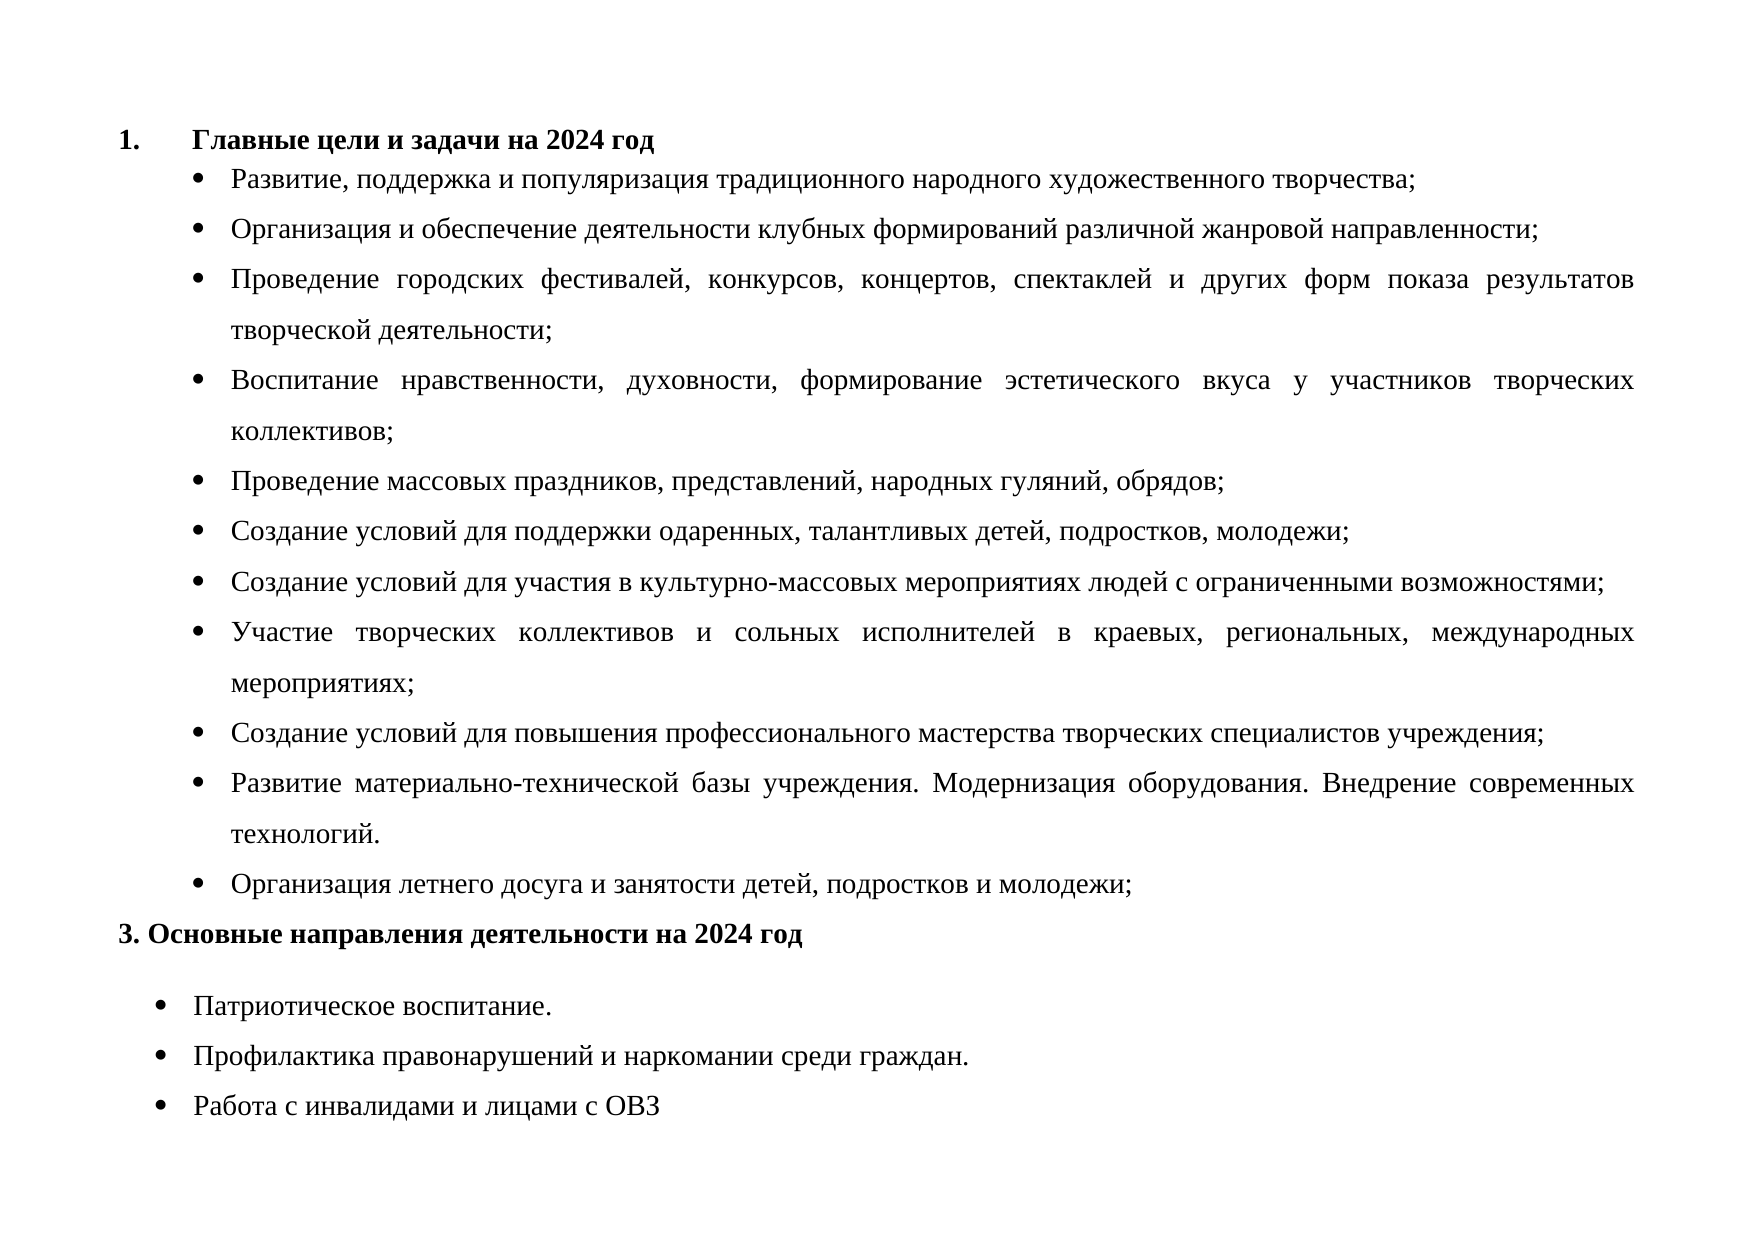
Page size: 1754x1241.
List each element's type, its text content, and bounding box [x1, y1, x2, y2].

list Патриотическое воспитание. [156, 988, 1636, 1021]
text 3. Основные направления деятельности на 2024 год [118, 917, 1636, 950]
list Проведение массовых праздников, представлений, народных гуляний, обрядов; [193, 463, 1636, 497]
list Развитие, поддержка и популяризация традиционного народного художественного творчества; [193, 161, 1636, 194]
list Создание условий для повышения профессионального мастерства творческих специалистов учреждения; [193, 715, 1636, 749]
list Главные цели и задачи на 2024 год [118, 122, 1636, 156]
list Профилактика правонарушений и наркомании среди граждан. [156, 1038, 1636, 1072]
list Воспитание нравственности, духовности, формирование эстетического вкуса у участников творческих коллективов; [193, 362, 1636, 446]
list Развитие материально-технической базы учреждения. Модернизация оборудования. Внедрение современных технологий. [193, 765, 1636, 849]
list Создание условий для поддержки одаренных, талантливых детей, подростков, молодежи; [193, 513, 1636, 547]
list Работа с инвалидами и лицами с ОВЗ [156, 1088, 1636, 1122]
list Организация и обеспечение деятельности клубных формирований различной жанровой направленности; [193, 211, 1636, 245]
list Создание условий для участия в культурно-массовых мероприятиях людей с ограниченными возможностями; [193, 564, 1636, 597]
list Участие творческих коллективов и сольных исполнителей в краевых, региональных, международных мероприятиях; [193, 614, 1636, 698]
list Проведение городских фестивалей, конкурсов, концертов, спектаклей и других форм показа результатов творческой деятельности; [193, 262, 1636, 346]
list Организация летнего досуга и занятости детей, подростков и молодежи; [193, 866, 1636, 900]
